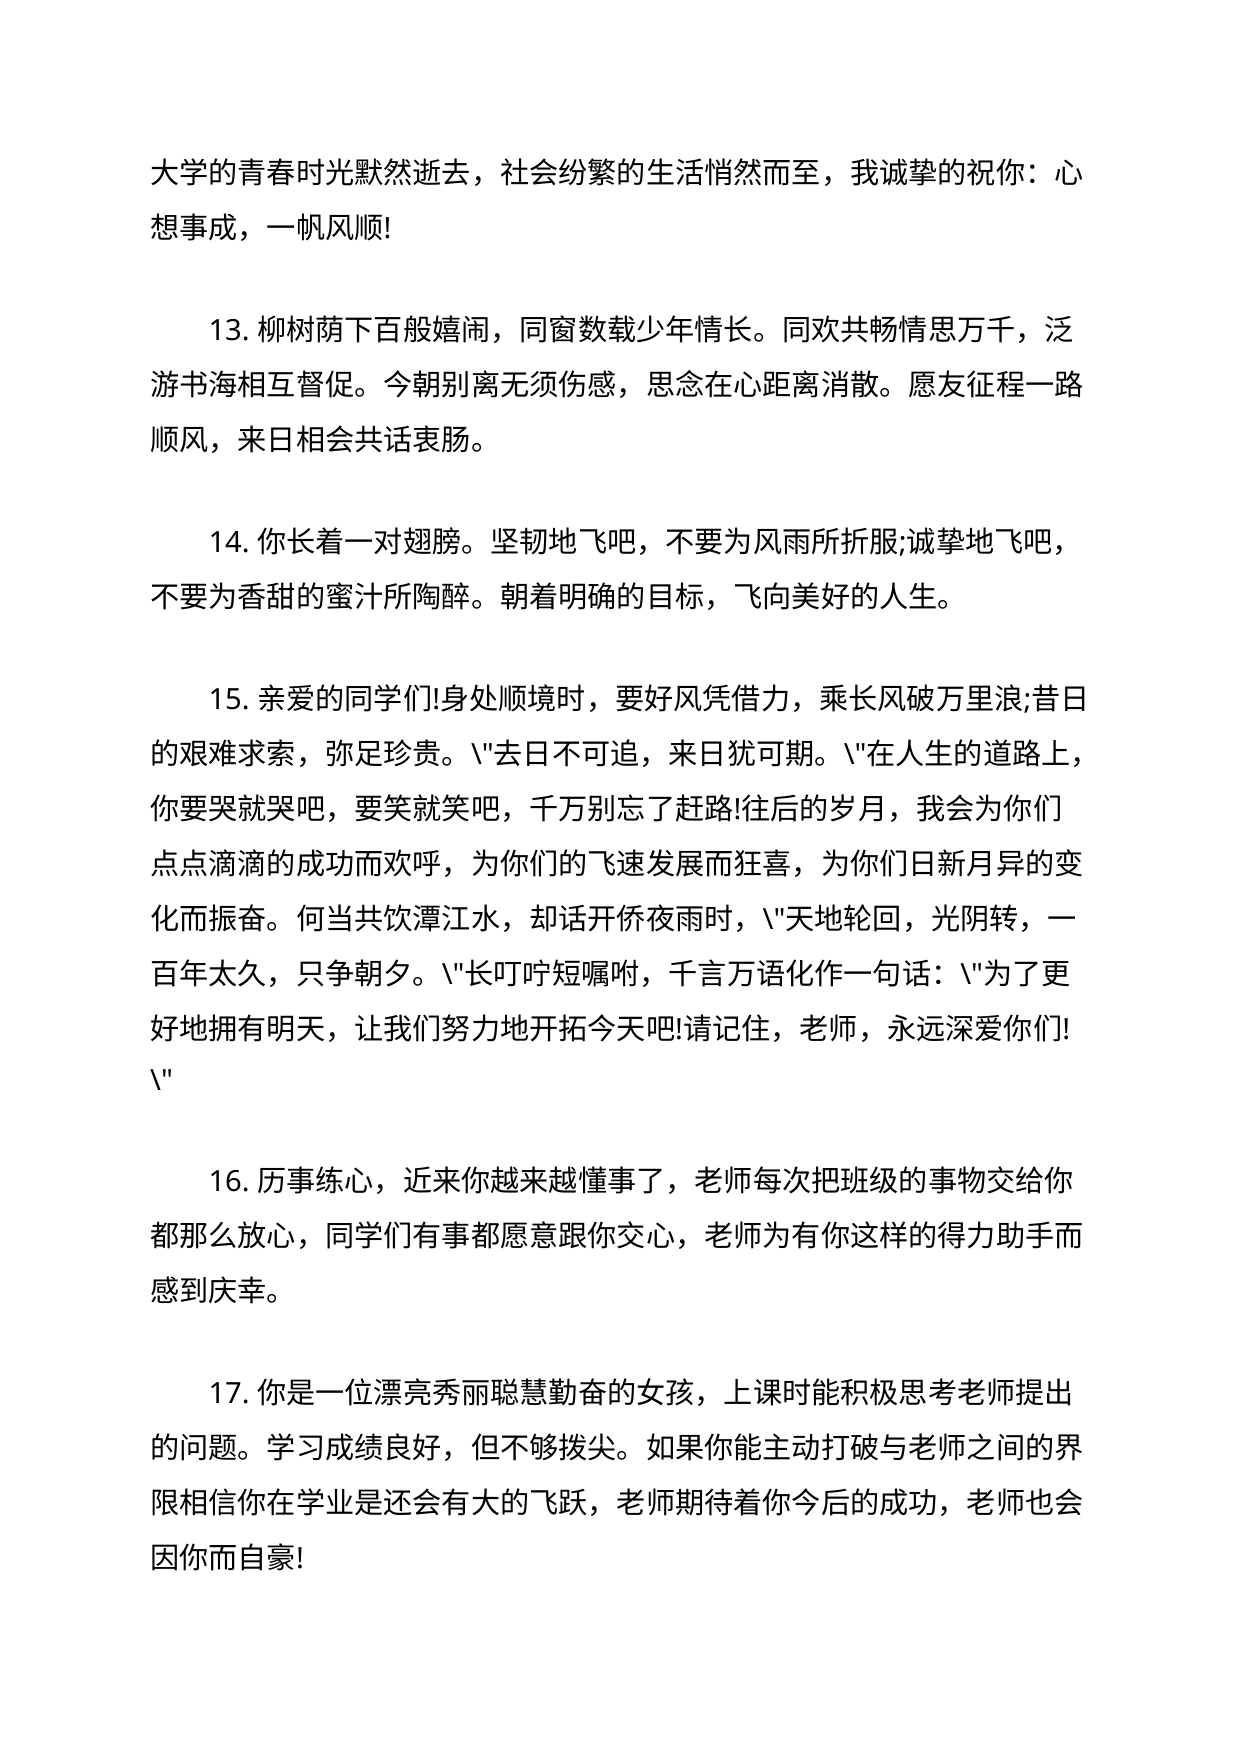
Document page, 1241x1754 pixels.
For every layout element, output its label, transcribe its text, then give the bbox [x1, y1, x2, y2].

text 14. 你长着一对翅膀。坚韧地飞吧，不要为风雨所折服;诚挚地飞吧，不要为香甜的蜜汁所陶醉。朝着明确的目标，飞向美好的人生。 [150, 518, 1090, 616]
text 17. 你是一位漂亮秀丽聪慧勤奋的女孩，上课时能积极思考老师提出的问题。学习成绩良好，但不够拨尖。如果你能主动打破与老师之间的界限相信你在学业是还会有大的飞跃，老师期待着你今后的成功，老师也会因你而自豪! [150, 1369, 1090, 1577]
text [150, 150, 1090, 247]
text 15. 亲爱的同学们!身处顺境时，要好风凭借力，乘长风破万里浪;昔日的艰难求索，弥足珍贵。\"去日不可追，来日犹可期。\"在人生的道路上，你要哭就哭吧，要笑就笑吧，千万别忘了赶路!往后的岁月，我会为你们点点滴滴的成功而欢呼，为你们的飞速发展而狂喜，为你们日新月异的变化而振奋。何当共饮潭江水，却话开侨夜雨时，\"天地轮回，光阴转，一百年太久，只争朝夕。\"长叮咛短嘱咐，千言万语化作一句话：\"为了更好地拥有明天，让我们努力地开拓今天吧!请记住，老师，永远深爱你们!\" [150, 675, 1090, 1099]
text 13. 柳树荫下百般嬉闹，同窗数载少年情长。同欢共畅情思万千，泛游书海相互督促。今朝别离无须伤感，思念在心距离消散。愿友征程一路顺风，来日相会共话衷肠。 [150, 307, 1090, 459]
text 16. 历事练心，近来你越来越懂事了，老师每次把班级的事物交给你都那么放心，同学们有事都愿意跟你交心，老师为有你这样的得力助手而感到庆幸。 [150, 1158, 1090, 1310]
